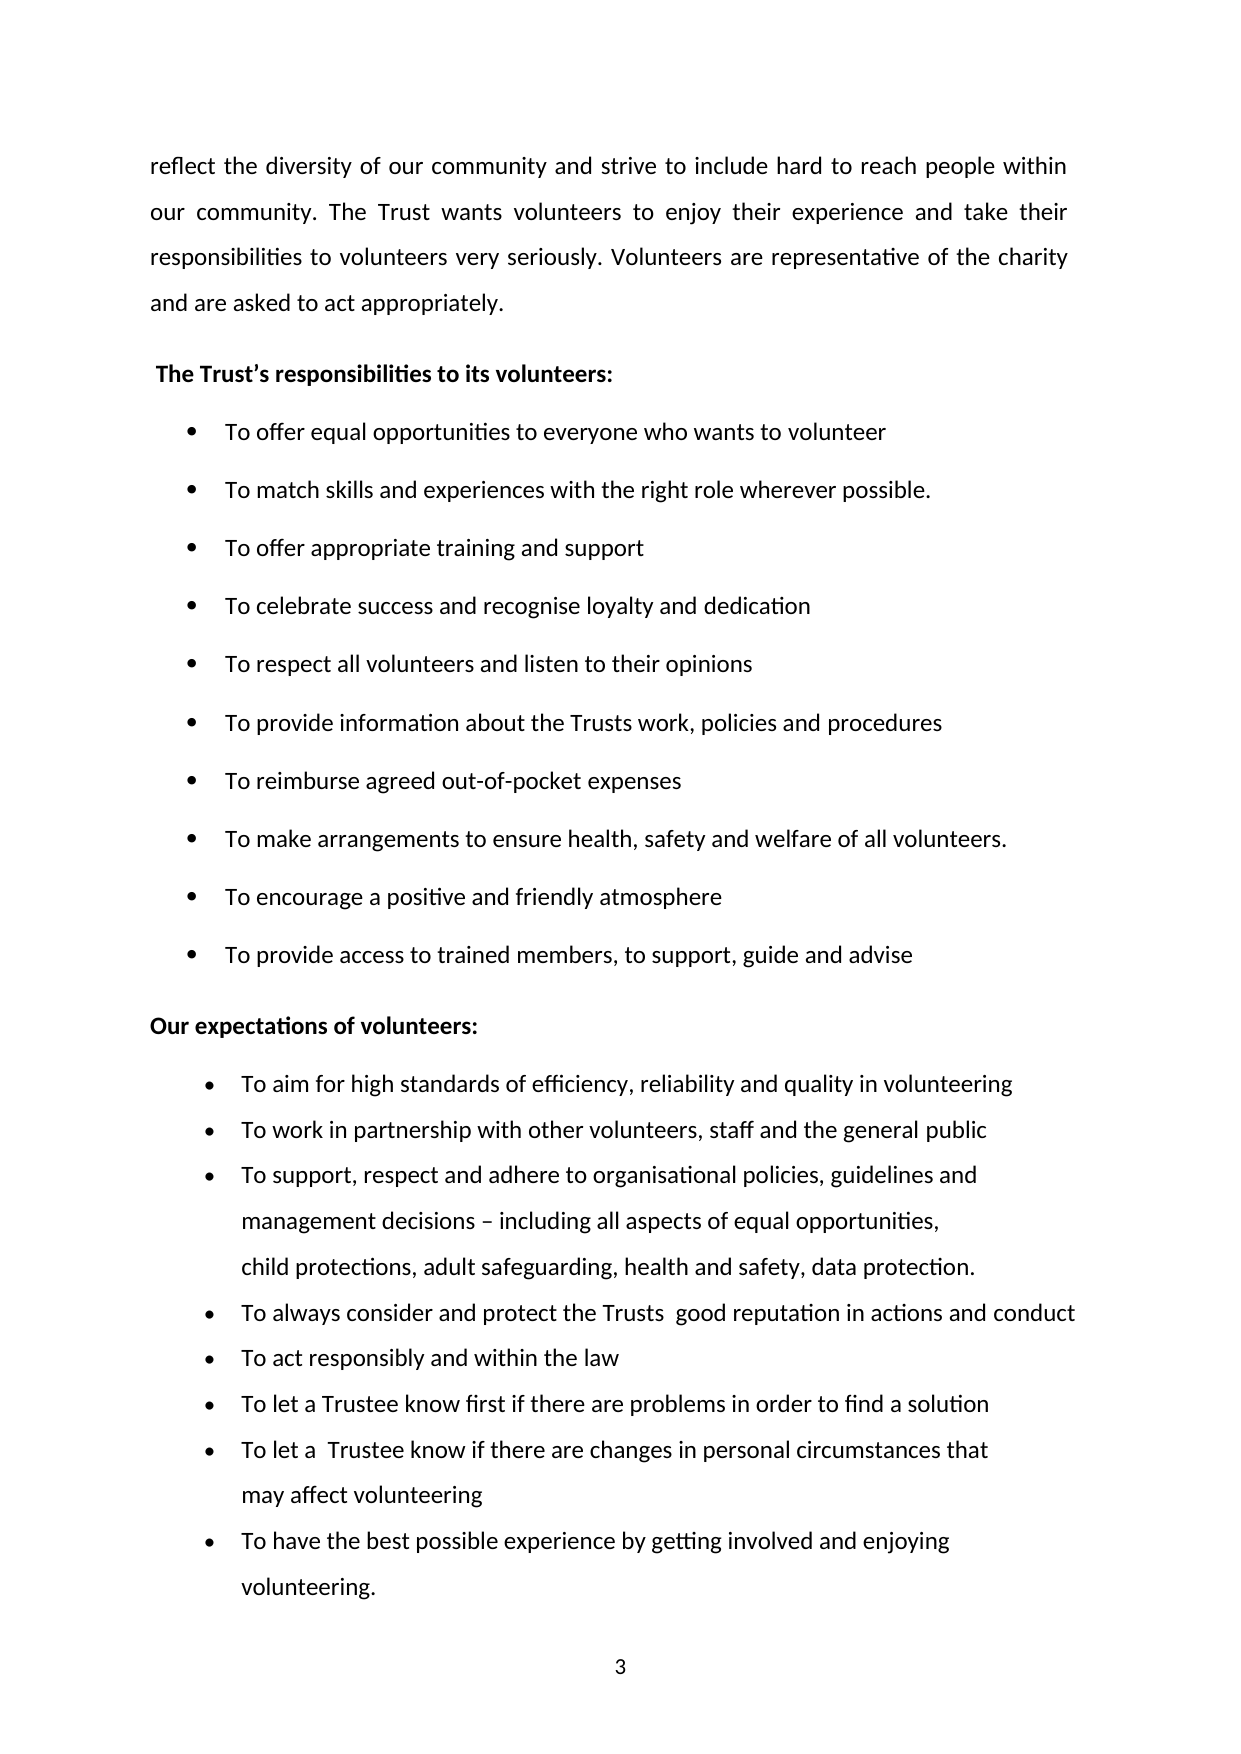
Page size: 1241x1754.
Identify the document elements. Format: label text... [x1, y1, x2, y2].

list To encourage a positive and friendly atmosphere [187, 881, 1090, 912]
list To celebrate success and recognise loyalty and dedication [187, 590, 1090, 621]
list To support, respect and adhere to organisational policies, guidelines and management decisions – including all aspects of equal opportunities, child protections, adult safeguarding, health and safety, data protection. [203, 1159, 993, 1281]
list To match skills and experiences with the right role wherever possible. [187, 474, 1090, 505]
list To provide access to trained members, to support, guide and advise [187, 939, 1090, 970]
subtitle The Trust’s responsibilities to its volunteers: [150, 358, 1090, 388]
list To offer appropriate training and support [187, 532, 1090, 563]
list To have the best possible experience by getting involved and enjoying volunteering. [203, 1525, 1090, 1602]
list To act responsibly and within the law [203, 1342, 1090, 1373]
list To let a Trustee know first if there are problems in order to find a solution [203, 1388, 1090, 1419]
list To aim for high standards of efficiency, reliability and quality in volunteering [203, 1068, 1090, 1098]
list To reimburse agreed out-of-pocket expenses [187, 765, 1090, 795]
list To offer equal opportunities to everyone who wants to volunteer [187, 416, 1090, 447]
list To respect all volunteers and listen to their opinions [187, 648, 1090, 679]
list To always consider and protect the Trusts good reputation in actions and conduct [203, 1297, 1090, 1327]
list To let a Trustee know if there are changes in personal circumstances that may affect volunteering [203, 1434, 1001, 1510]
subtitle Our expectations of volunteers: [150, 1010, 1090, 1040]
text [150, 150, 1069, 318]
list To make arrangements to ensure health, safety and welfare of all volunteers. [187, 823, 1090, 853]
list To work in partnership with other volunteers, staff and the general public [203, 1114, 1090, 1144]
list To provide information about the Trusts work, policies and procedures [187, 707, 1090, 737]
